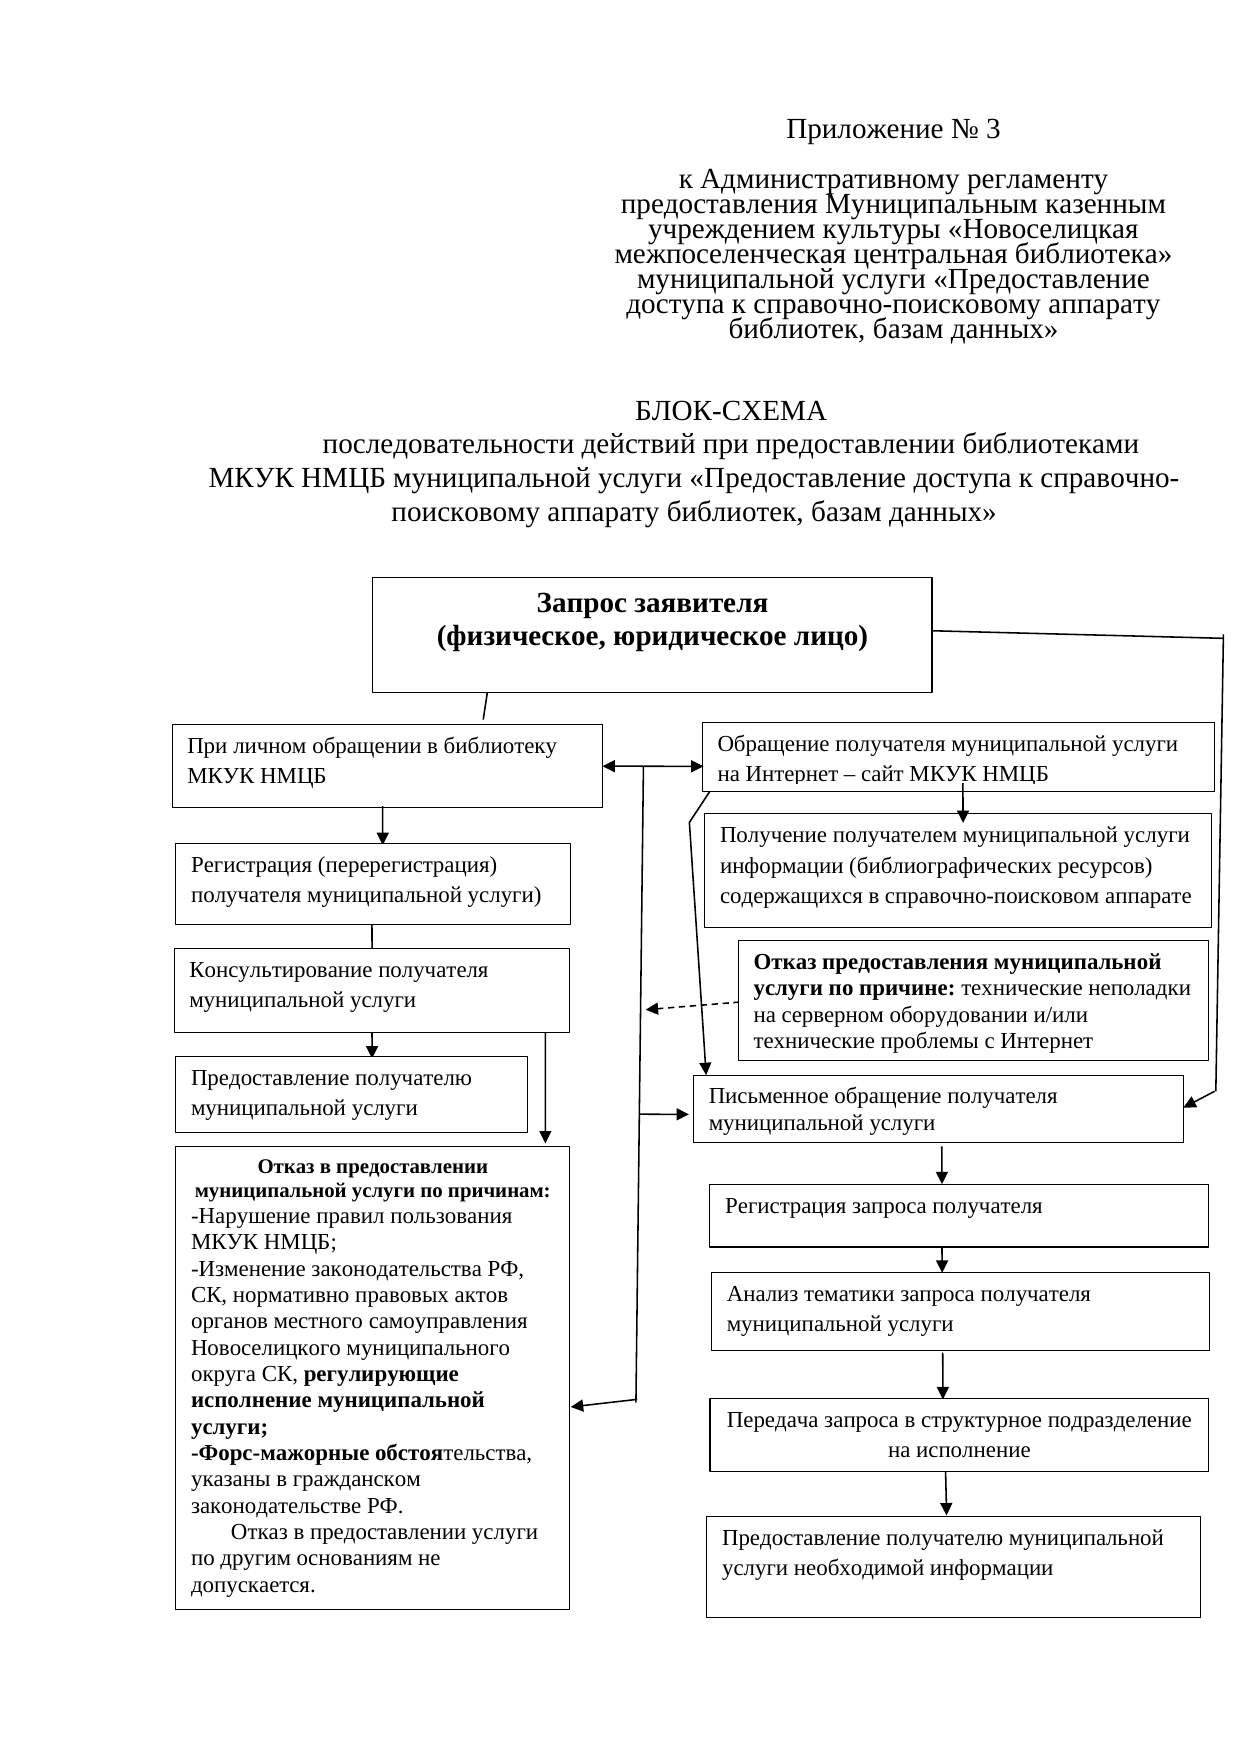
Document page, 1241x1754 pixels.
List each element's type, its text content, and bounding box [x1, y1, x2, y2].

text последовательности действий при предоставлении библиотеками МКУК НМЦБ муниципальной услуги «Предоставление доступа к справочно-поисковому аппарату библиотек, базам данных» [207, 427, 1181, 527]
text муниципальной услуги «Предоставление доступа к справочно-поисковому аппарату библиотек, базам данных» [606, 268, 1181, 343]
text БЛОК-СХЕМА [207, 393, 1181, 427]
text предоставления Муниципальным казенным [606, 193, 1181, 218]
text Приложение № 3 [606, 118, 1181, 143]
text к Административному регламенту [606, 168, 1181, 193]
text учреждением культуры «Новоселицкая межпоселенческая центральная библиотека» [606, 218, 1181, 268]
